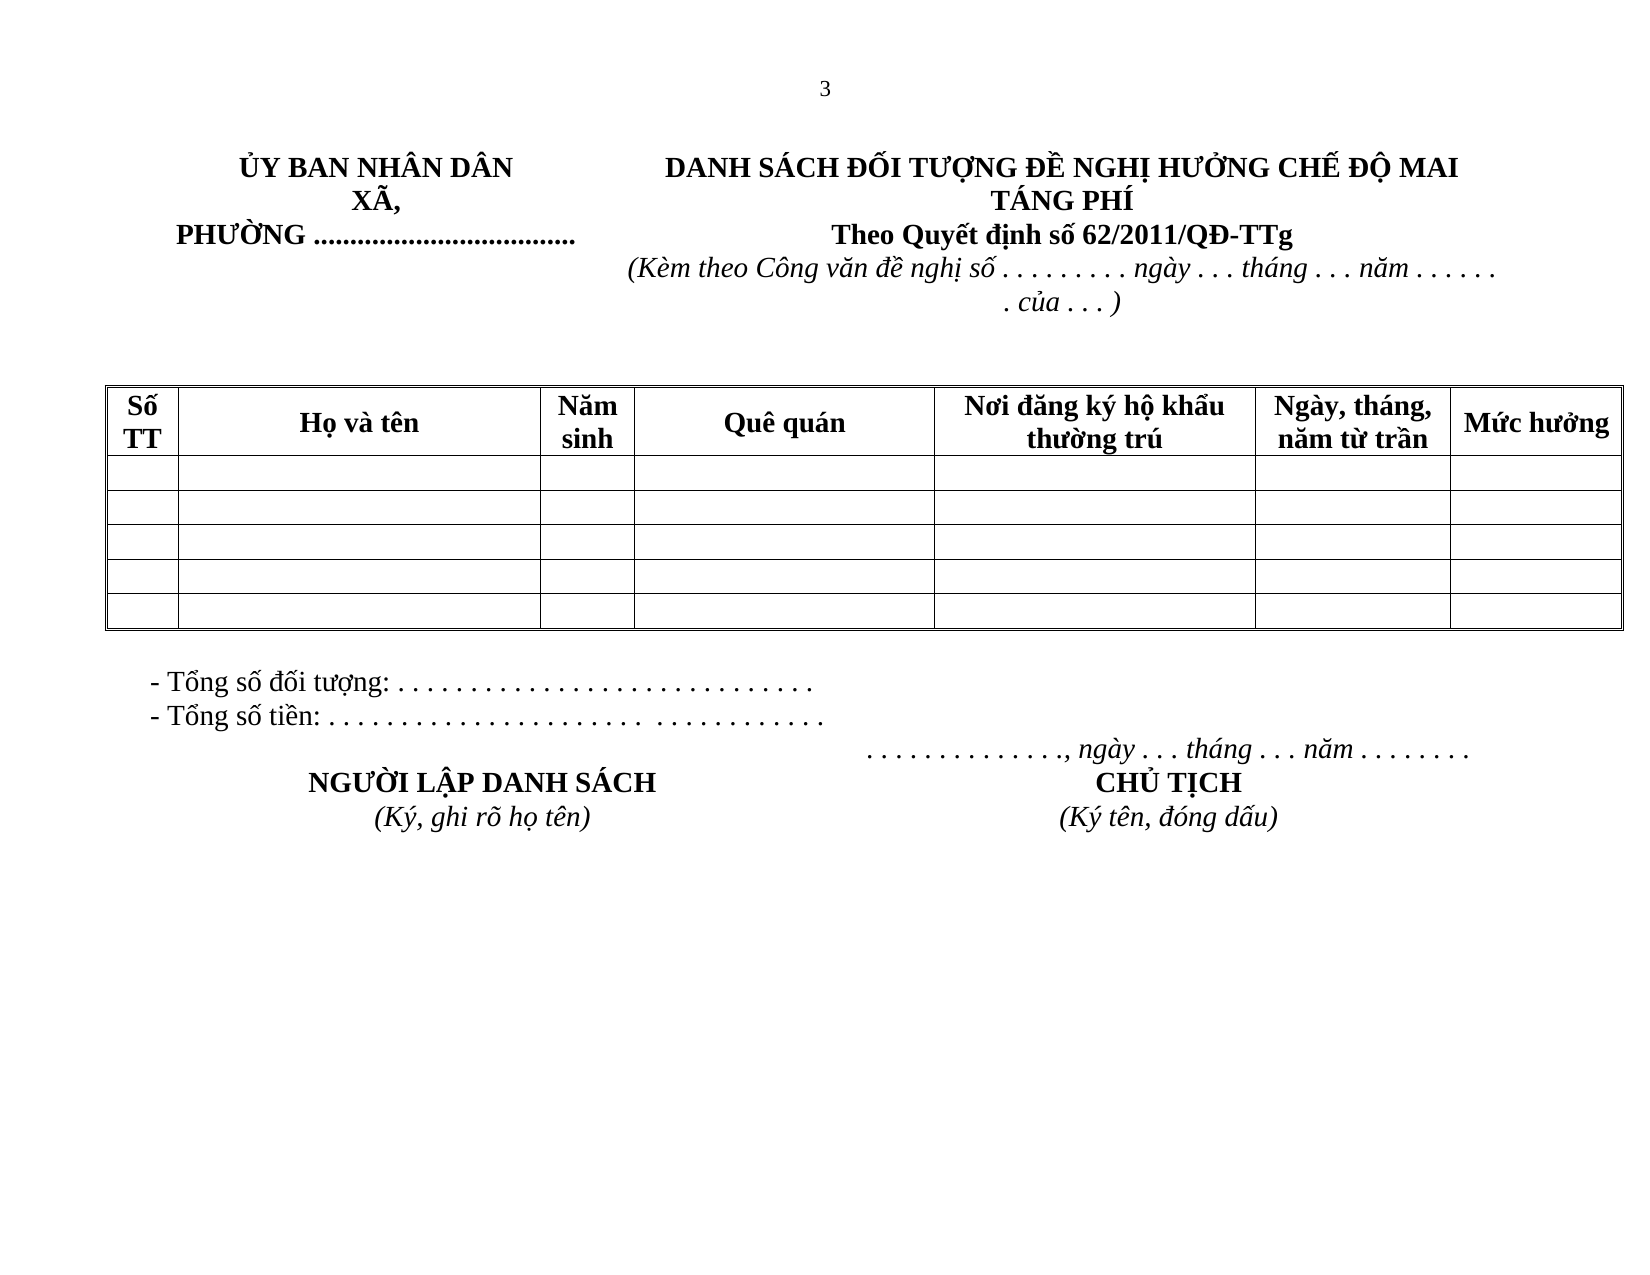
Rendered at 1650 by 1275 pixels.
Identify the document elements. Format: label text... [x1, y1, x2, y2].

table_cell [541, 491, 634, 524]
table_header DANH SÁCH ĐỐI TƯỢNG ĐỀ NGHỊ HƯỞNG CHẾ ĐỘ MAI TÁNG PHÍ Theo Quyết định số 62/2011/QĐ-TTg (Kèm theo Công văn đề nghị số . . . . . . . . . ngày . . . tháng . . . năm . . . . . . . của . . . ) [613, 150, 1511, 318]
table_cell [541, 456, 634, 489]
table_cell [179, 525, 540, 559]
table_cell [179, 560, 540, 593]
table_header Mức hưởng [1451, 388, 1621, 455]
table_cell [1451, 594, 1621, 628]
table_cell [935, 525, 1255, 559]
table_cell [179, 491, 540, 524]
table_cell [1256, 456, 1450, 489]
table_cell [1256, 491, 1450, 524]
table_cell [541, 525, 634, 559]
text - Tổng số tiền: . . . . . . . . . . . . . . . . . . . . . . . . . . . . . . . . . . [150, 698, 1500, 732]
table_header Quê quán [635, 388, 934, 455]
table_cell [179, 456, 540, 489]
table_header Ngày, tháng, năm từ trần [1256, 388, 1450, 455]
table_header . . . . . . . . . . . . . ., ngày . . . tháng . . . năm . . . . . . . . CHỦ TỊCH (Ký tên, đóng dấu) [826, 732, 1511, 832]
table_cell [1256, 594, 1450, 628]
table_header Số TT [108, 388, 178, 455]
table_cell [1451, 560, 1621, 593]
table_cell [635, 491, 934, 524]
table_cell [935, 456, 1255, 489]
table_cell [635, 525, 934, 559]
table_cell [1256, 525, 1450, 559]
table_cell [1451, 456, 1621, 489]
table_cell [108, 594, 178, 628]
table_cell [1451, 491, 1621, 524]
table_cell [1451, 525, 1621, 559]
table_cell [541, 594, 634, 628]
table_cell [635, 560, 934, 593]
table_cell [108, 560, 178, 593]
table_cell [179, 594, 540, 628]
table_header Họ và tên [179, 388, 540, 455]
table_cell [935, 594, 1255, 628]
table_cell [108, 456, 178, 489]
table_cell [635, 456, 934, 489]
table_cell [935, 560, 1255, 593]
table_header Nơi đăng ký hộ khẩu thường trú [935, 388, 1255, 455]
table_cell [635, 594, 934, 628]
table_header Năm sinh [541, 388, 634, 455]
table_header NGƯỜI LẬP DANH SÁCH (Ký, ghi rõ họ tên) [139, 732, 826, 832]
table_cell [935, 491, 1255, 524]
table_cell [108, 525, 178, 559]
table_cell [1256, 560, 1450, 593]
table_cell [108, 491, 178, 524]
text - Tổng số đối tượng: . . . . . . . . . . . . . . . . . . . . . . . . . . . . . [150, 664, 1500, 698]
table_header ỦY BAN NHÂN DÂN XÃ, PHƯỜNG .................................... [139, 150, 613, 318]
table_cell [541, 560, 634, 593]
